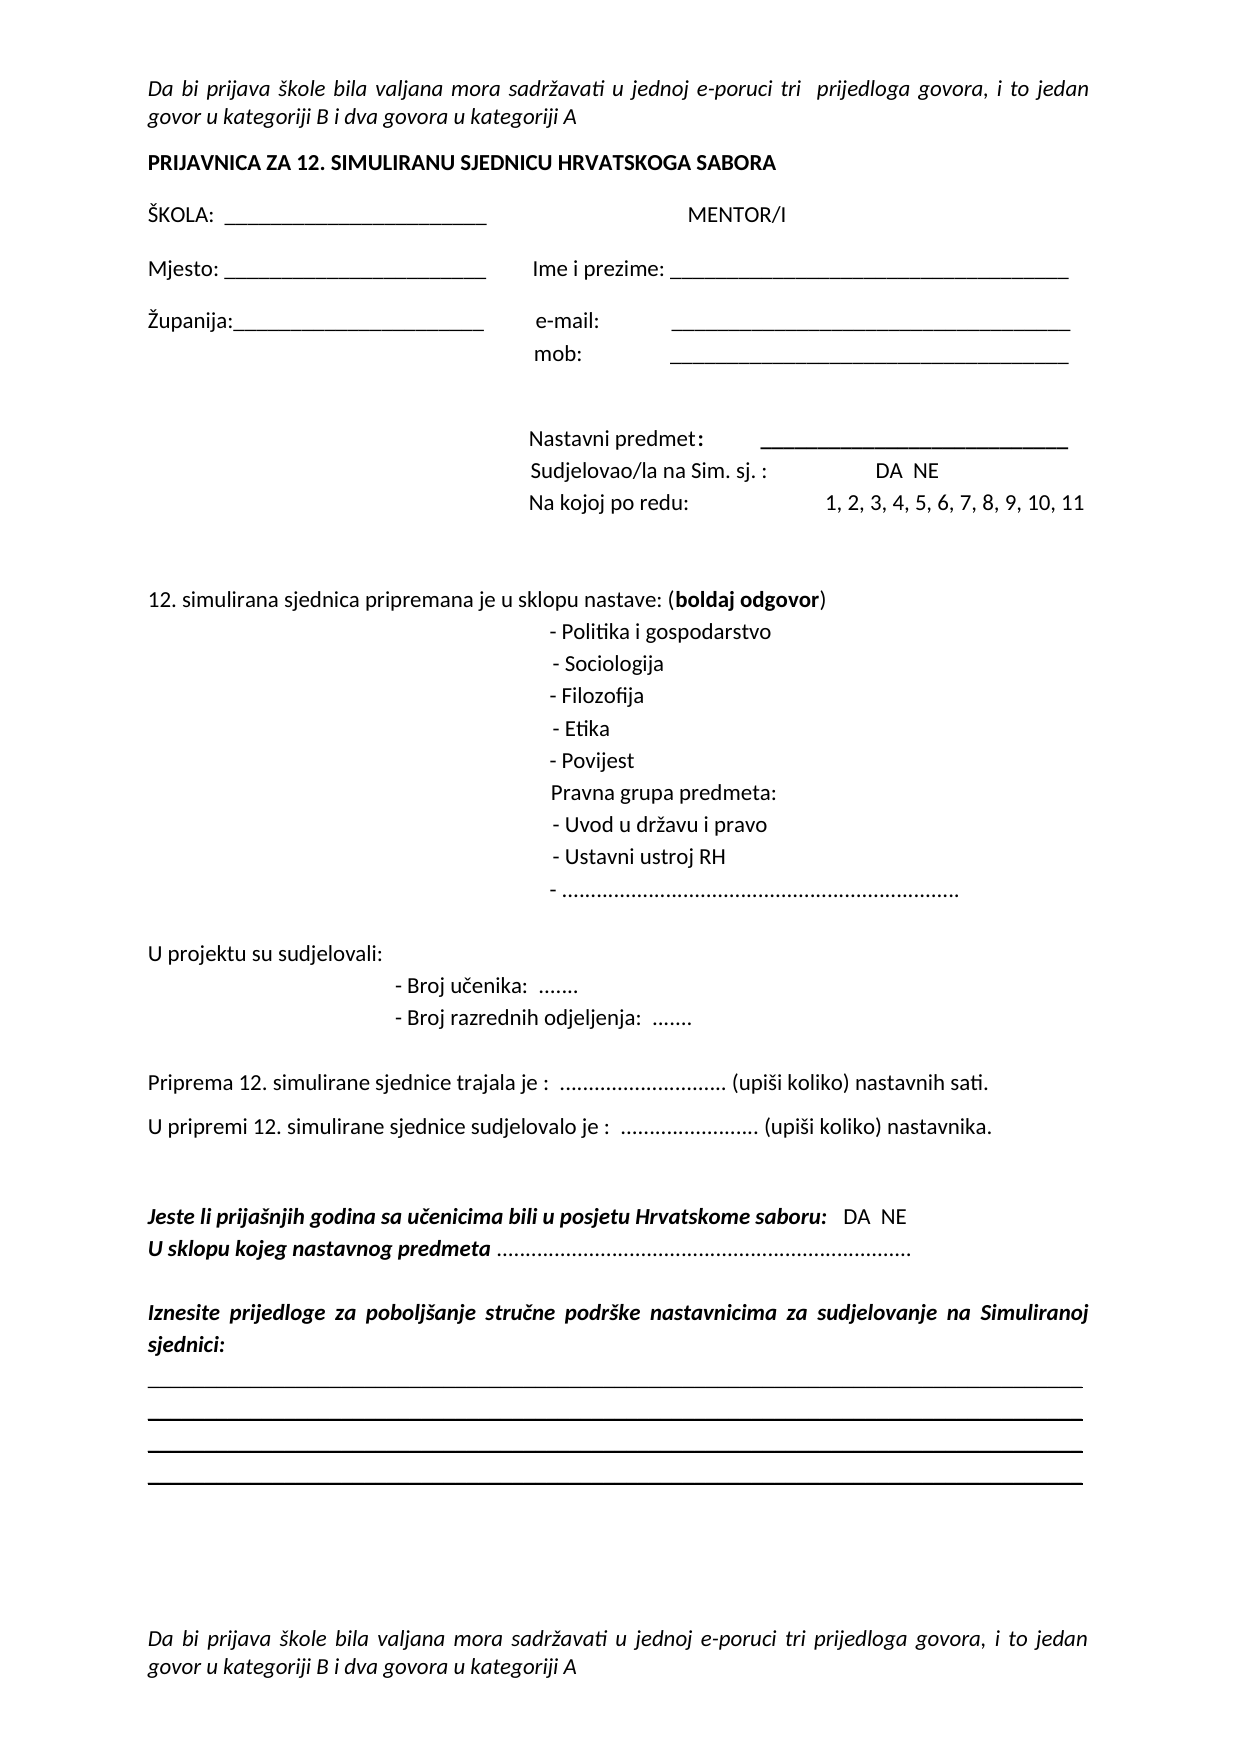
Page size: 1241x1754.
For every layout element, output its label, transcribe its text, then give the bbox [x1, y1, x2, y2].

text Na kojoj po redu: 1, 2, 3, 4, 5, 6, 7, 8, 9, 10, 11 [148, 488, 1093, 516]
text - Filozofija [148, 682, 1093, 709]
text Županija:______________________ e-mail: ___________________________________ [148, 307, 1093, 335]
text - Sociologija [148, 649, 1093, 677]
text - Povijest [148, 746, 1093, 774]
text __________________________________________________________________________________ [148, 1459, 1093, 1487]
text - Politika i gospodarstvo [148, 617, 1093, 645]
text ______________________________________________________________________________________________________________________________________________________________________________________________________________________________________________________ [148, 1363, 1093, 1455]
text - Broj razrednih odjeljenja: ....... [148, 1003, 1093, 1031]
text PRIJAVNICA ZA 12. SIMULIRANU SJEDNICU HRVATSKOGA SABORA [148, 148, 1093, 176]
text - Uvod u državu i pravo [516, 810, 1093, 838]
text U sklopu kojeg nastavnog predmeta ........................................................................ [148, 1234, 1093, 1262]
text - ..................................................................... [148, 875, 1093, 903]
text Jeste li prijašnjih godina sa učenicima bili u posjetu Hrvatskome saboru: DA NE [148, 1202, 1093, 1230]
text - Etika [148, 714, 1093, 742]
text U pripremi 12. simulirane sjednice sudjelovalo je : ........................ (upiši koliko) nastavnika. [148, 1112, 1093, 1141]
text Priprema 12. simulirane sjednice trajala je : ............................. (upiši koliko) nastavnih sati. [148, 1068, 1093, 1096]
text - Ustavni ustroj RH [516, 842, 1093, 871]
text Sudjelovao/la na Sim. sj. : DA NE [148, 456, 1093, 484]
text Nastavni predmet: ___________________________ [148, 424, 1093, 452]
text U projektu su sudjelovali: [148, 939, 1093, 967]
text Mjesto: _______________________ Ime i prezime: ___________________________________ [148, 254, 1093, 282]
text mob: ___________________________________ [148, 339, 1093, 367]
text Iznesite prijedloge za poboljšanje stručne podrške nastavnicima za sudjelovanje na Simuliranoj sjednici: [148, 1298, 1093, 1359]
text 12. simulirana sjednica pripremana je u sklopu nastave: (boldaj odgovor) [148, 585, 1093, 613]
text Pravna grupa predmeta: [148, 778, 1093, 806]
text - Broj učenika: ....... [148, 971, 1093, 999]
text ŠKOLA: _______________________ MENTOR/I [148, 201, 1093, 229]
